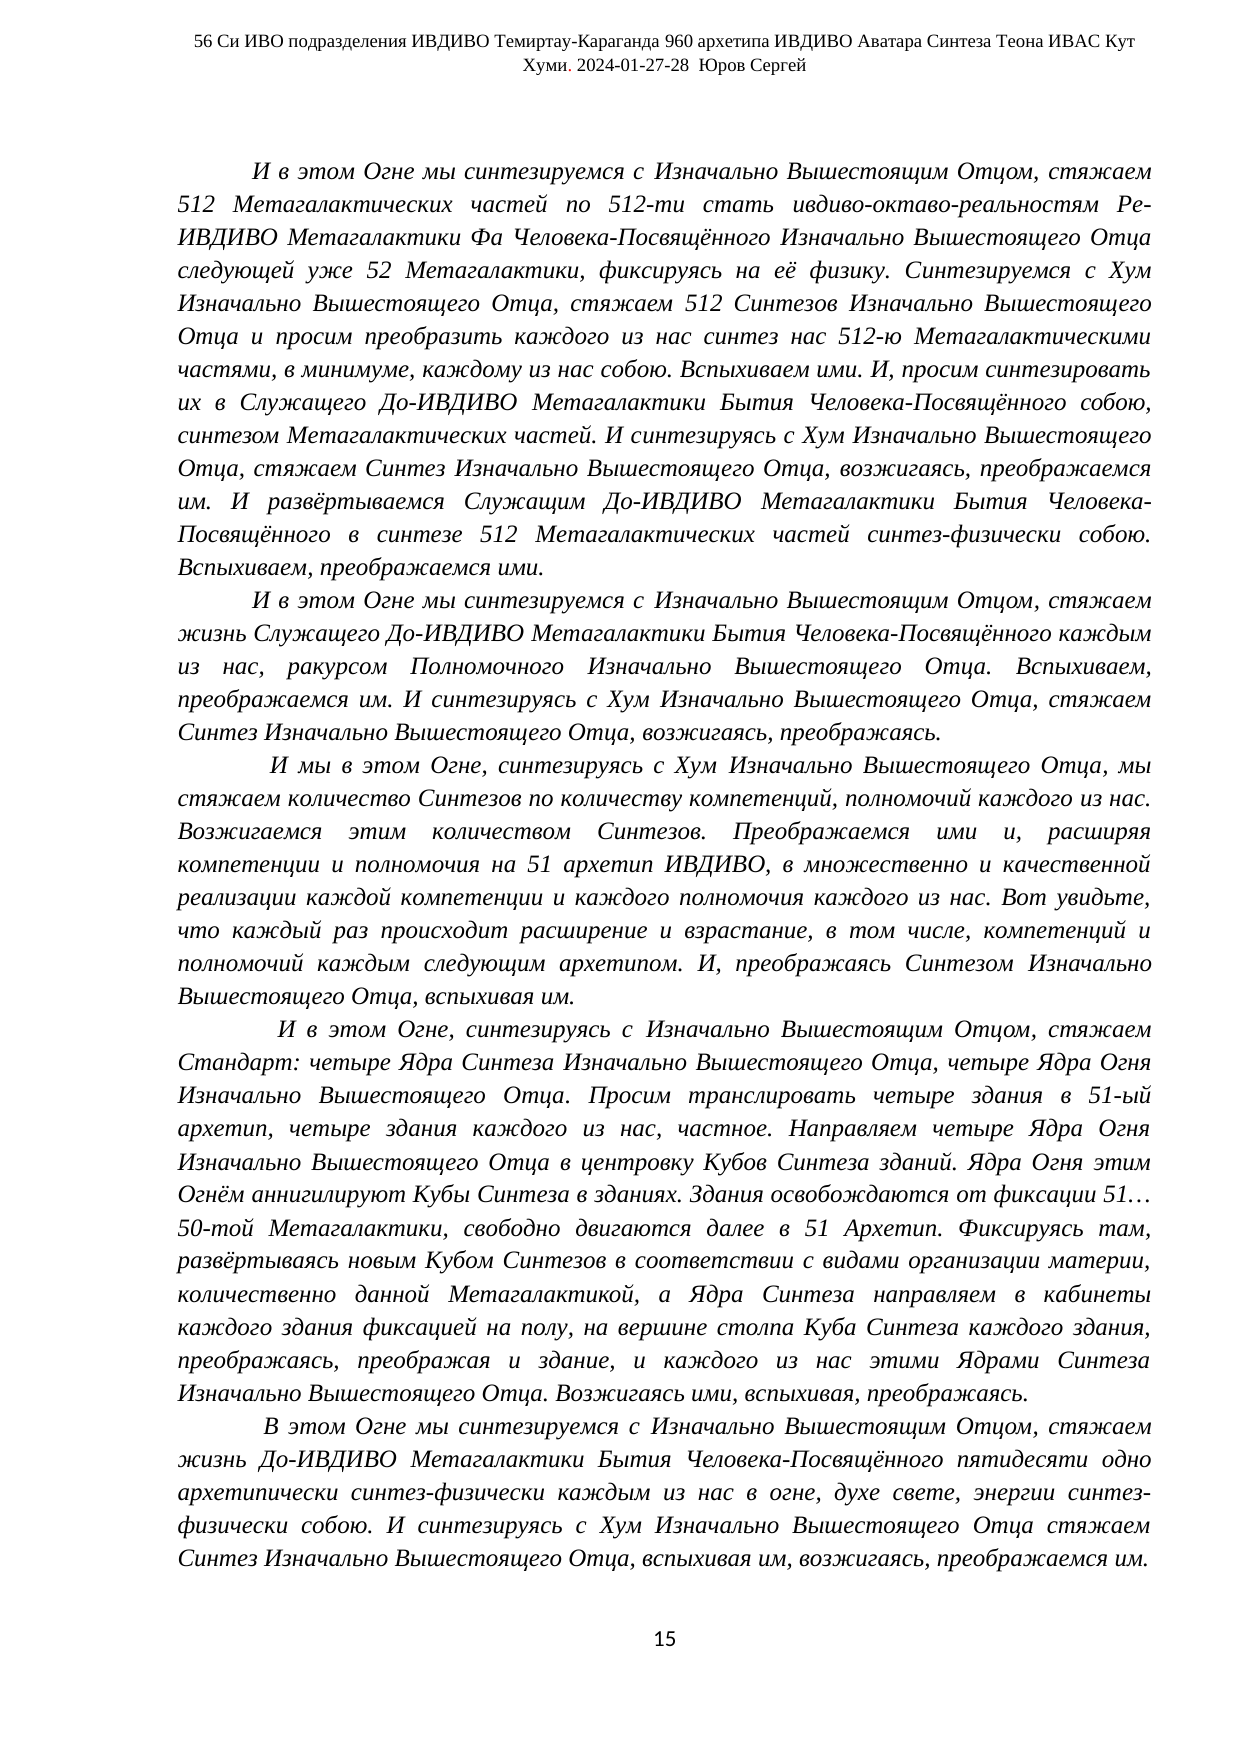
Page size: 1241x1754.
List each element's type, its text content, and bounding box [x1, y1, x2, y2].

text И в этом Огне, синтезируясь с Изначально Вышестоящим Отцом, стяжаем Стандарт: четыре Ядра Синтеза Изначально Вышестоящего Отца, четыре Ядра Огня Изначально Вышестоящего Отца. Просим транслировать четыре здания в 51-ый архетип, четыре здания каждого из нас, частное. Направляем четыре Ядра Огня Изначально Вышестоящего Отца в центровку Кубов Синтеза зданий. Ядра Огня этим Огнём аннигилируют Кубы Синтеза в зданиях. Здания освобождаются от фиксации 51…50-той Метагалактики, свободно двигаются далее в 51 Архетип. Фиксируясь там, развёртываясь новым Кубом Синтезов в соответствии с видами организации материи, количественно данной Метагалактикой, а Ядра Синтеза направляем в кабинеты каждого здания фиксацией на полу, на вершине столпа Куба Синтеза каждого здания, преображаясь, преображая и здание, и каждого из нас этими Ядрами Синтеза Изначально Вышестоящего Отца. Возжигаясь ими, вспыхивая, преображаясь. [177, 1014, 1152, 1406]
text И мы в этом Огне, синтезируясь с Хум Изначально Вышестоящего Отца, мы стяжаем количество Синтезов по количеству компетенций, полномочий каждого из нас. Возжигаемся этим количеством Синтезов. Преображаемся ими и, расширяя компетенции и полномочия на 51 архетип ИВДИВО, в множественно и качественной реализации каждой компетенции и каждого полномочия каждого из нас. Вот увидьте, что каждый раз происходит расширение и взрастание, в том числе, компетенций и полномочий каждым следующим архетипом. И, преображаясь Синтезом Изначально Вышестоящего Отца, вспыхивая им. [177, 750, 1152, 1010]
text И в этом Огне мы синтезируемся с Изначально Вышестоящим Отцом, стяжаем 512 Метагалактических частей по 512-ти стать ивдиво-октаво-реальностям Ре-ИВДИВО Метагалактики Фа Человека-Посвящённого Изначально Вышестоящего Отца следующей уже 52 Метагалактики, фиксируясь на её физику. Синтезируемся с Хум Изначально Вышестоящего Отца, стяжаем 512 Синтезов Изначально Вышестоящего Отца и просим преобразить каждого из нас синтез нас 512-ю Метагалактическими частями, в минимуме, каждому из нас собою. Вспыхиваем ими. И, просим синтезировать их в Служащего До-ИВДИВО Метагалактики Бытия Человека-Посвящённого собою, синтезом Метагалактических частей. И синтезируясь с Хум Изначально Вышестоящего Отца, стяжаем Синтез Изначально Вышестоящего Отца, возжигаясь, преображаемся им. И развёртываемся Служащим До-ИВДИВО Метагалактики Бытия Человека-Посвящённого в синтезе 512 Метагалактических частей синтез-физически собою. Вспыхиваем, преображаемся ими. [177, 156, 1152, 581]
text В этом Огне мы синтезируемся с Изначально Вышестоящим Отцом, стяжаем жизнь До-ИВДИВО Метагалактики Бытия Человека-Посвящённого пятидесяти одно архетипически синтез-физически каждым из нас в огне, духе свете, энергии синтез-физически собою. И синтезируясь с Хум Изначально Вышестоящего Отца стяжаем Синтез Изначально Вышестоящего Отца, вспыхивая им, возжигаясь, преображаемся им. [177, 1411, 1152, 1572]
text И в этом Огне мы синтезируемся с Изначально Вышестоящим Отцом, стяжаем жизнь Служащего До-ИВДИВО Метагалактики Бытия Человека-Посвящённого каждым из нас, ракурсом Полномочного Изначально Вышестоящего Отца. Вспыхиваем, преображаемся им. И синтезируясь с Хум Изначально Вышестоящего Отца, стяжаем Синтез Изначально Вышестоящего Отца, возжигаясь, преображаясь. [177, 585, 1152, 746]
